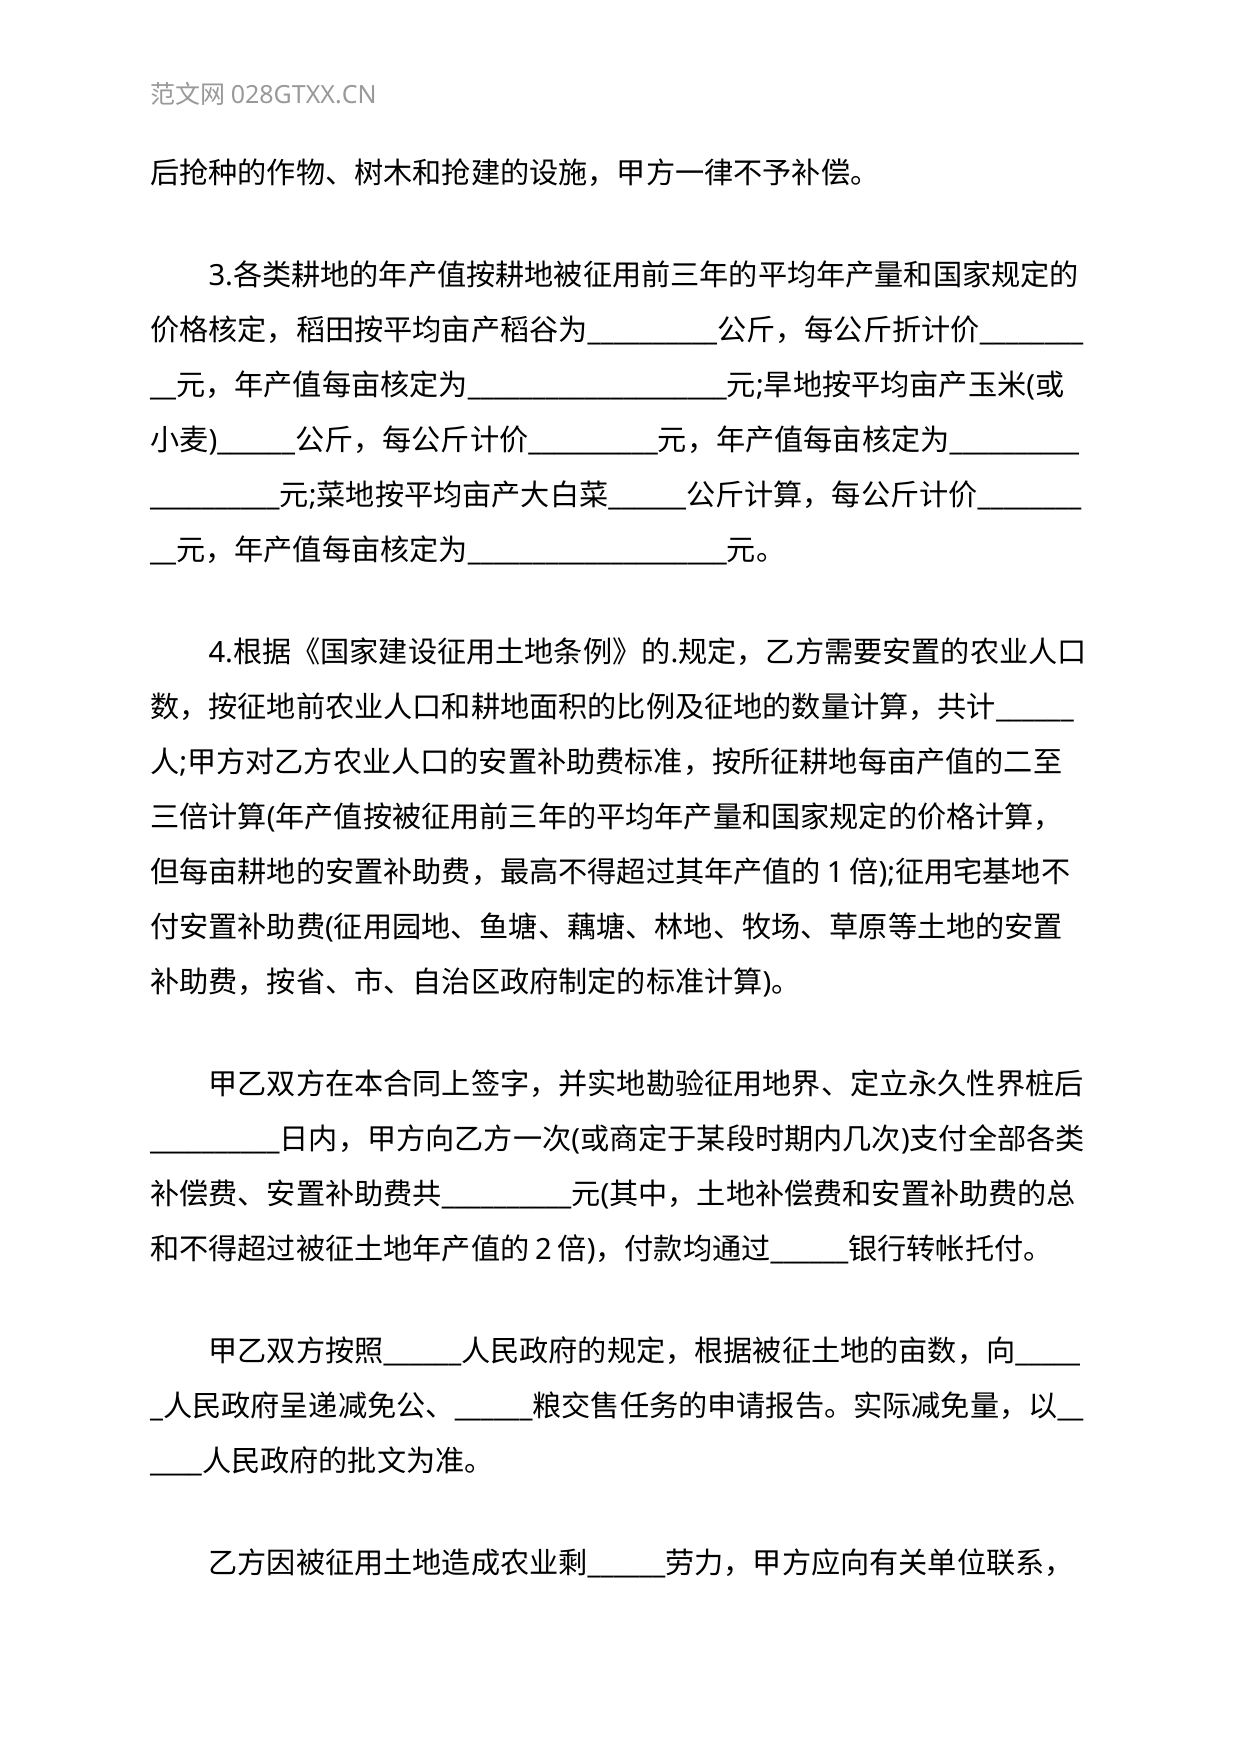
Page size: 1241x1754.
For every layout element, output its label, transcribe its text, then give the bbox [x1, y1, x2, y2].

text 甲乙双方按照______人民政府的规定，根据被征土地的亩数，向______人民政府呈递减免公、______粮交售任务的申请报告。实际减免量，以______人民政府的批文为准。 [150, 1328, 1090, 1480]
text 3.各类耕地的年产值按耕地被征用前三年的平均年产量和国家规定的价格核定，稻田按平均亩产稻谷为__________公斤，每公斤折计价__________元，年产值每亩核定为____________________元;旱地按平均亩产玉米(或小麦)______公斤，每公斤计价__________元，年产值每亩核定为____________________元;菜地按平均亩产大白菜______公斤计算，每公斤计价__________元，年产值每亩核定为____________________元。 [150, 252, 1090, 569]
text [150, 1539, 1090, 1582]
text 4.根据《国家建设征用土地条例》的.规定，乙方需要安置的农业人口数，按征地前农业人口和耕地面积的比例及征地的数量计算，共计______人;甲方对乙方农业人口的安置补助费标准，按所征耕地每亩产值的二至三倍计算(年产值按被征用前三年的平均年产量和国家规定的价格计算，但每亩耕地的安置补助费，最高不得超过其年产值的1倍);征用宅基地不付安置补助费(征用园地、鱼塘、藕塘、林地、牧场、草原等土地的安置补助费，按省、市、自治区政府制定的标准计算)。 [150, 629, 1090, 1001]
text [150, 150, 1090, 192]
text 甲乙双方在本合同上签字，并实地勘验征用地界、定立永久性界桩后__________日内，甲方向乙方一次(或商定于某段时期内几次)支付全部各类补偿费、安置补助费共__________元(其中，土地补偿费和安置补助费的总和不得超过被征土地年产值的2倍)，付款均通过______银行转帐托付。 [150, 1061, 1090, 1268]
